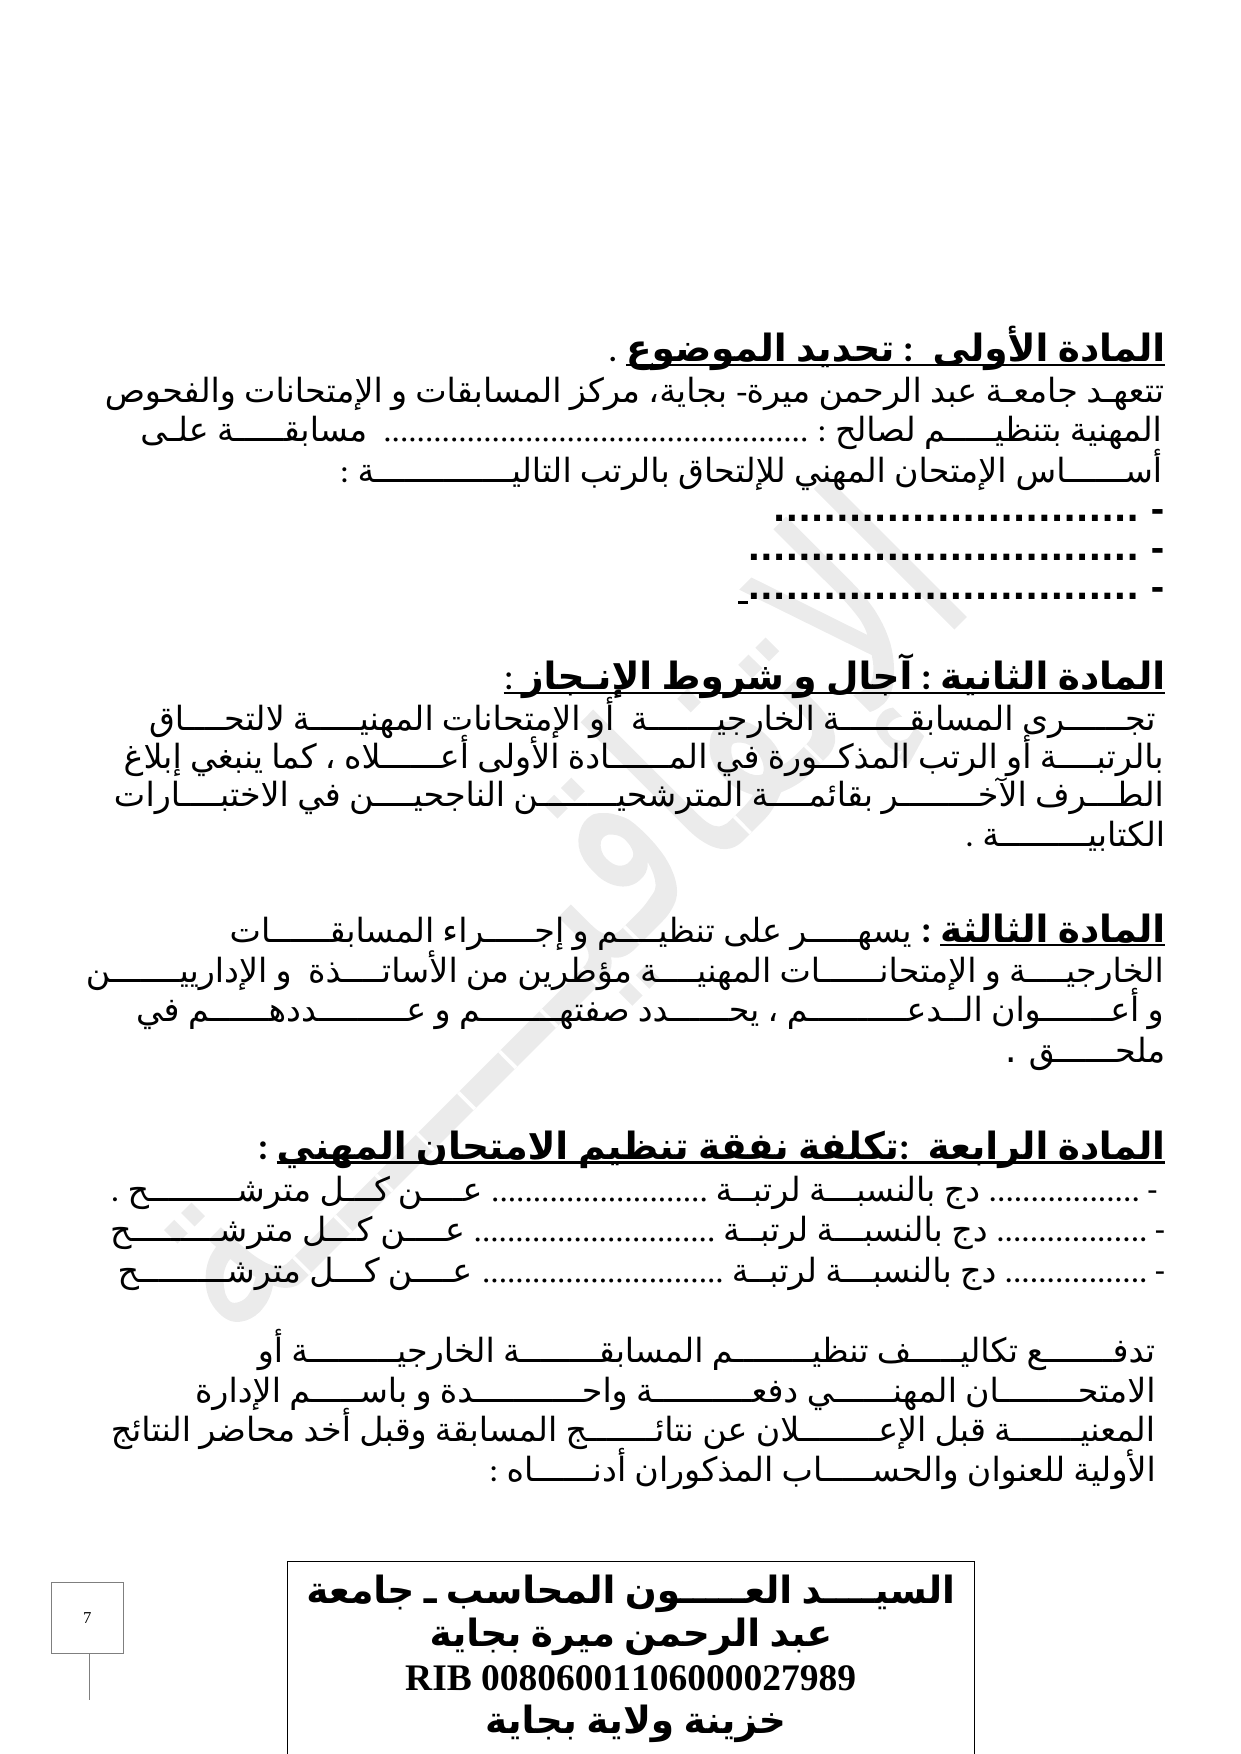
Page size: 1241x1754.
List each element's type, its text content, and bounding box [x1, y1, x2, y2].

text تدفـــــــع تكاليـــــف تنظيــــــــم المسابقــــــــة الخارجيـــــــــة أو الامتحــــــــان المهنــــــي دفعــــــــــة واحـــــــــــدة و باســـــم الإدارة المعنيـــــــة قبل الإعــــــــلان عن نتائـــــــج المسابقة وقبل أخد محاضر النتائج الأولية للعنوان والحســـــاب المذكوران أدنــــــاه : [77, 1332, 1156, 1490]
text المادة الأولى : تحديد الموضوع . [77, 325, 1165, 371]
text تجــــــرى المسابقـــــــة الخارجيـــــــة أو الإمتحانات المهنيـــــة لالتحــــاق بالرتبــــة أو الرتب المذكــورة في المــــــادة الأولى أعــــــلاه ، كما ينبغي إبلاغ الطـــرف الآخــــــــر بقائمــــة المترشحيــــــــن الناجحيــــن في الاختبــــارات الكتابيـــــــــة . [77, 699, 1165, 854]
text - ................. دج بالنسبـــة لرتبــة ............................. عــــن كـــل مترشـــــــــح [77, 1250, 1165, 1291]
text - ............................. [77, 491, 1165, 529]
text - .................. دج بالنسبـــة لرتبــة ............................. عــــن كـــل مترشـــــــــح [77, 1209, 1165, 1250]
text المادة الثالثة : يسهـــــر على تنظيــــم و إجـــــراء المسابقــــــات الخارجيــــة و الإمتحانــــــات المهنيــــة مؤطرين من الأساتــــذة و الإدارييـــــــن و أعـــــــوان الــدعــــــــــم ، يحــــــدد صفتهــــــــم و عـــــــــددهــــــم في ملحــــــق . [77, 906, 1165, 1072]
text - ............................... [77, 529, 1165, 568]
text تتعهـد جامعـة عبد الرحمن ميرة- بجاية، مركز المسابقات و الإمتحانات والفحوص المهنية بتنظيـــــم لصالح : ................................................... مسابقـــــة علـى أســــــاس الإمتحان المهني للإلتحاق بالرتب التاليــــــــــــــة : [77, 371, 1165, 491]
text المادة الثانية : آجال و شروط الإنـجاز : [77, 653, 1165, 699]
text - .................. دج بالنسبـــة لرتبــة .......................... عــــن كـــل مترشـــــــــح . [77, 1169, 1165, 1209]
text - ............................... [77, 568, 1165, 607]
text المادة الرابعة :تكلفة نفقة تنظيم الامتحان المهني : [77, 1123, 1165, 1169]
